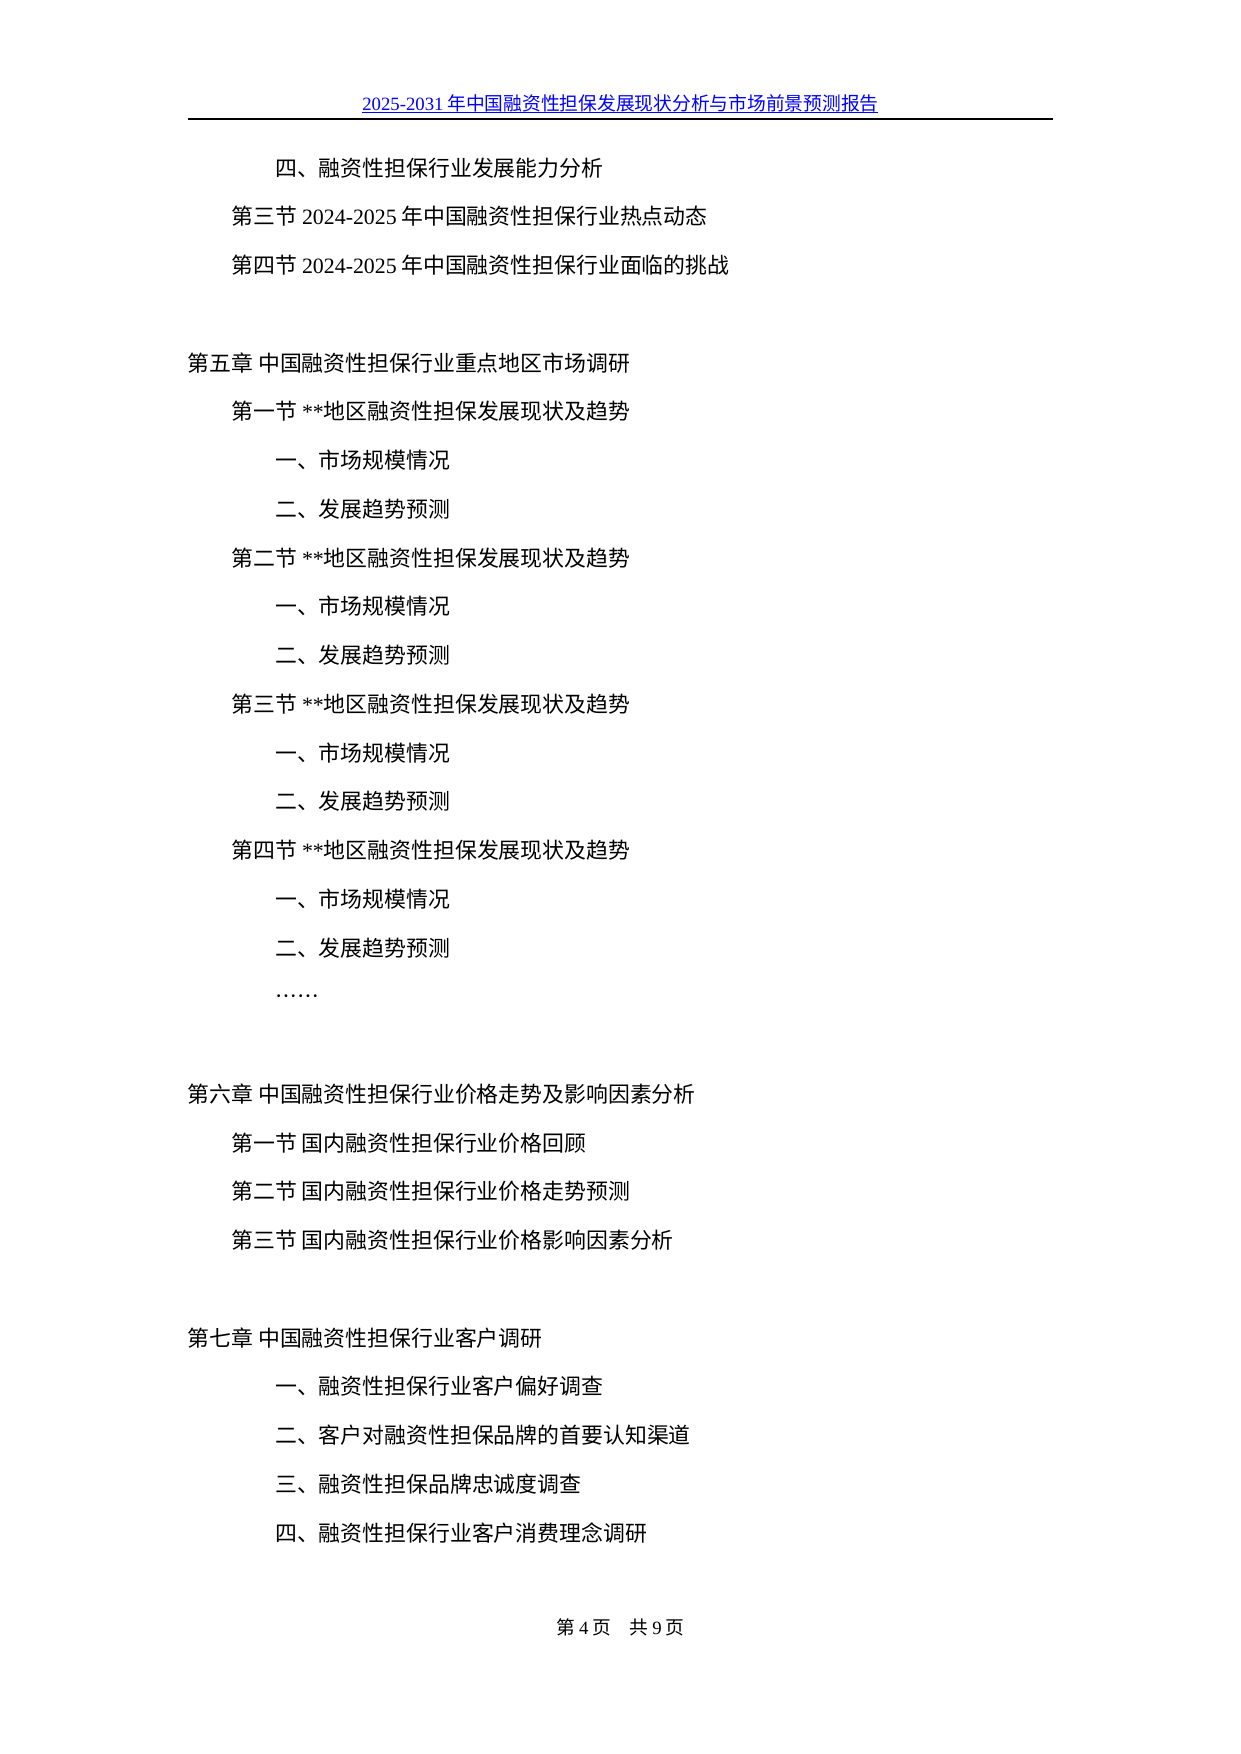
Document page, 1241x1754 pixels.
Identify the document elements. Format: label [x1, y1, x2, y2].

text [187, 150, 1053, 1548]
